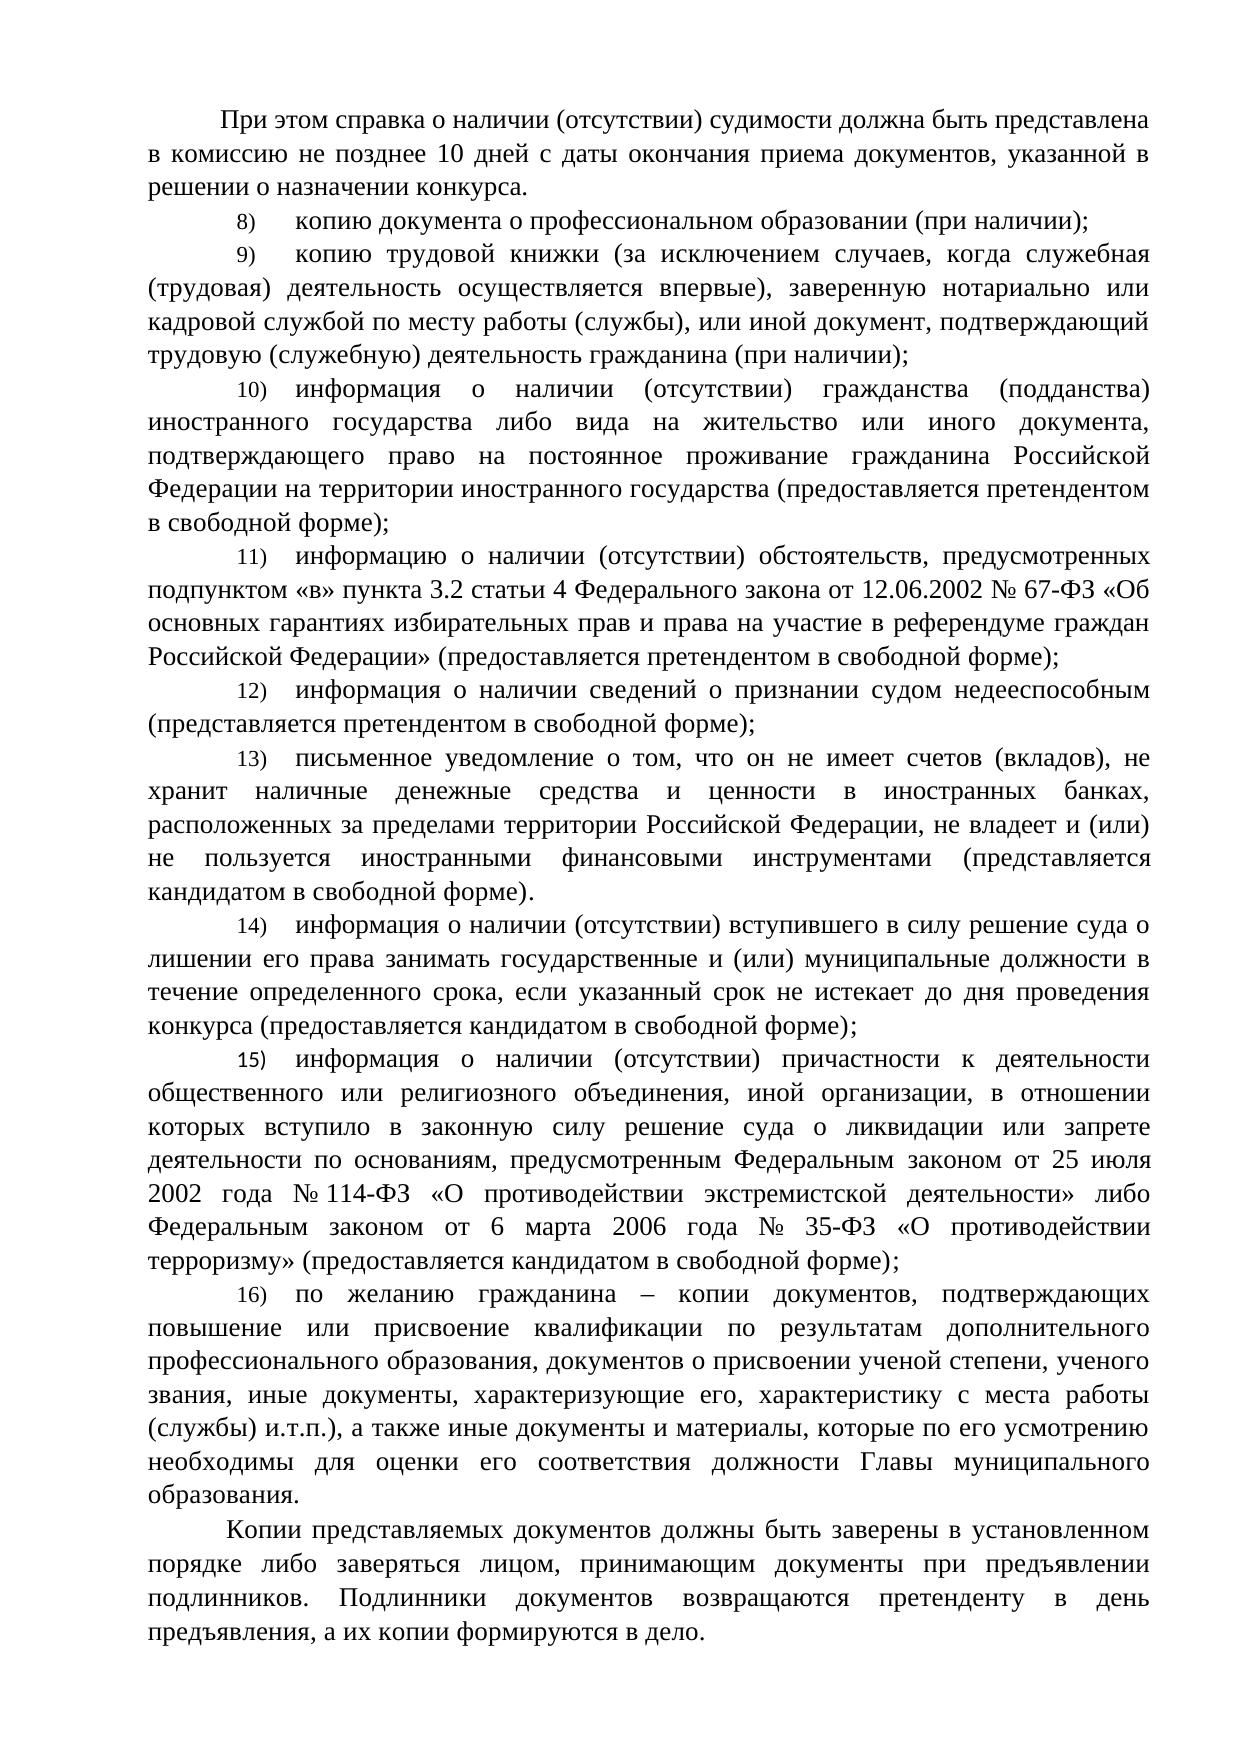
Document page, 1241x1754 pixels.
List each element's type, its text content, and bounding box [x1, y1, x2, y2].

list копию документа о профессиональном образовании (при наличии); [148, 204, 1152, 235]
list информация о наличии (отсутствии) вступившего в силу решение суда о лишении его права занимать государственные и (или) муниципальные должности в течение определенного срока, если указанный срок не истекает до дня проведения конкурса (предоставляется кандидатом в свободной форме); [148, 908, 1152, 1040]
text Копии представляемых документов должны быть заверены в установленном порядке либо заверяться лицом, принимающим документы при предъявлении подлинников. Подлинники документов возвращаются претенденту в день предъявления, а их копии формируются в дело. [148, 1512, 1152, 1646]
list письменное уведомление о том, что он не имеет счетов (вкладов), не хранит наличные денежные средства и ценности в иностранных банках, расположенных за пределами территории Российской Федерации, не владеет и (или) не пользуется иностранными финансовыми инструментами (представляется кандидатом в свободной форме). [148, 741, 1152, 906]
list информация о наличии сведений о признании судом недееспособным (представляется претендентом в свободной форме); [148, 674, 1152, 738]
list информация о наличии (отсутствии) причастности к деятельности общественного или религиозного объединения, иной организации, в отношении которых вступило в законную силу решение суда о ликвидации или запрете деятельности по основаниям, предусмотренным Федеральным законом от 25 июля 2002 года № 114-ФЗ «О противодействии экстремистской деятельности» либо Федеральным законом от 6 марта 2006 года № 35-ФЗ «О противодействии терроризму» (предоставляется кандидатом в свободной форме); [148, 1043, 1152, 1275]
list При этом справка о наличии (отсутствии) судимости должна быть представлена в комиссию не позднее 10 дней с даты окончания приема документов, указанной в решении о назначении конкурса. [148, 103, 1152, 202]
list копию трудовой книжки (за исключением случаев, когда служебная (трудовая) деятельность осуществляется впервые), заверенную нотариально или кадровой службой по месту работы (службы), или иной документ, подтверждающий трудовую (служебную) деятельность гражданина (при наличии); [148, 238, 1152, 369]
list по желанию гражданина – копии документов, подтверждающих повышение или присвоение квалификации по результатам дополнительного профессионального образования, документов о присвоении ученой степени, ученого звания, иные документы, характеризующие его, характеристику с места работы (службы) и.т.п.), а также иные документы и материалы, которые по его усмотрению необходимы для оценки его соответствия должности Главы муниципального образования. [148, 1277, 1152, 1510]
list информация о наличии (отсутствии) гражданства (подданства) иностранного государства либо вида на жительство или иного документа, подтверждающего право на постоянное проживание гражданина Российской Федерации на территории иностранного государства (предоставляется претендентом в свободной форме); [148, 372, 1152, 537]
list информацию о наличии (отсутствии) обстоятельств, предусмотренных подпунктом «в» пункта 3.2 статьи 4 Федерального закона от 12.06.2002 № 67-ФЗ «Об основных гарантиях избирательных прав и права на участие в референдуме граждан Российской Федерации» (предоставляется претендентом в свободной форме); [148, 539, 1152, 671]
